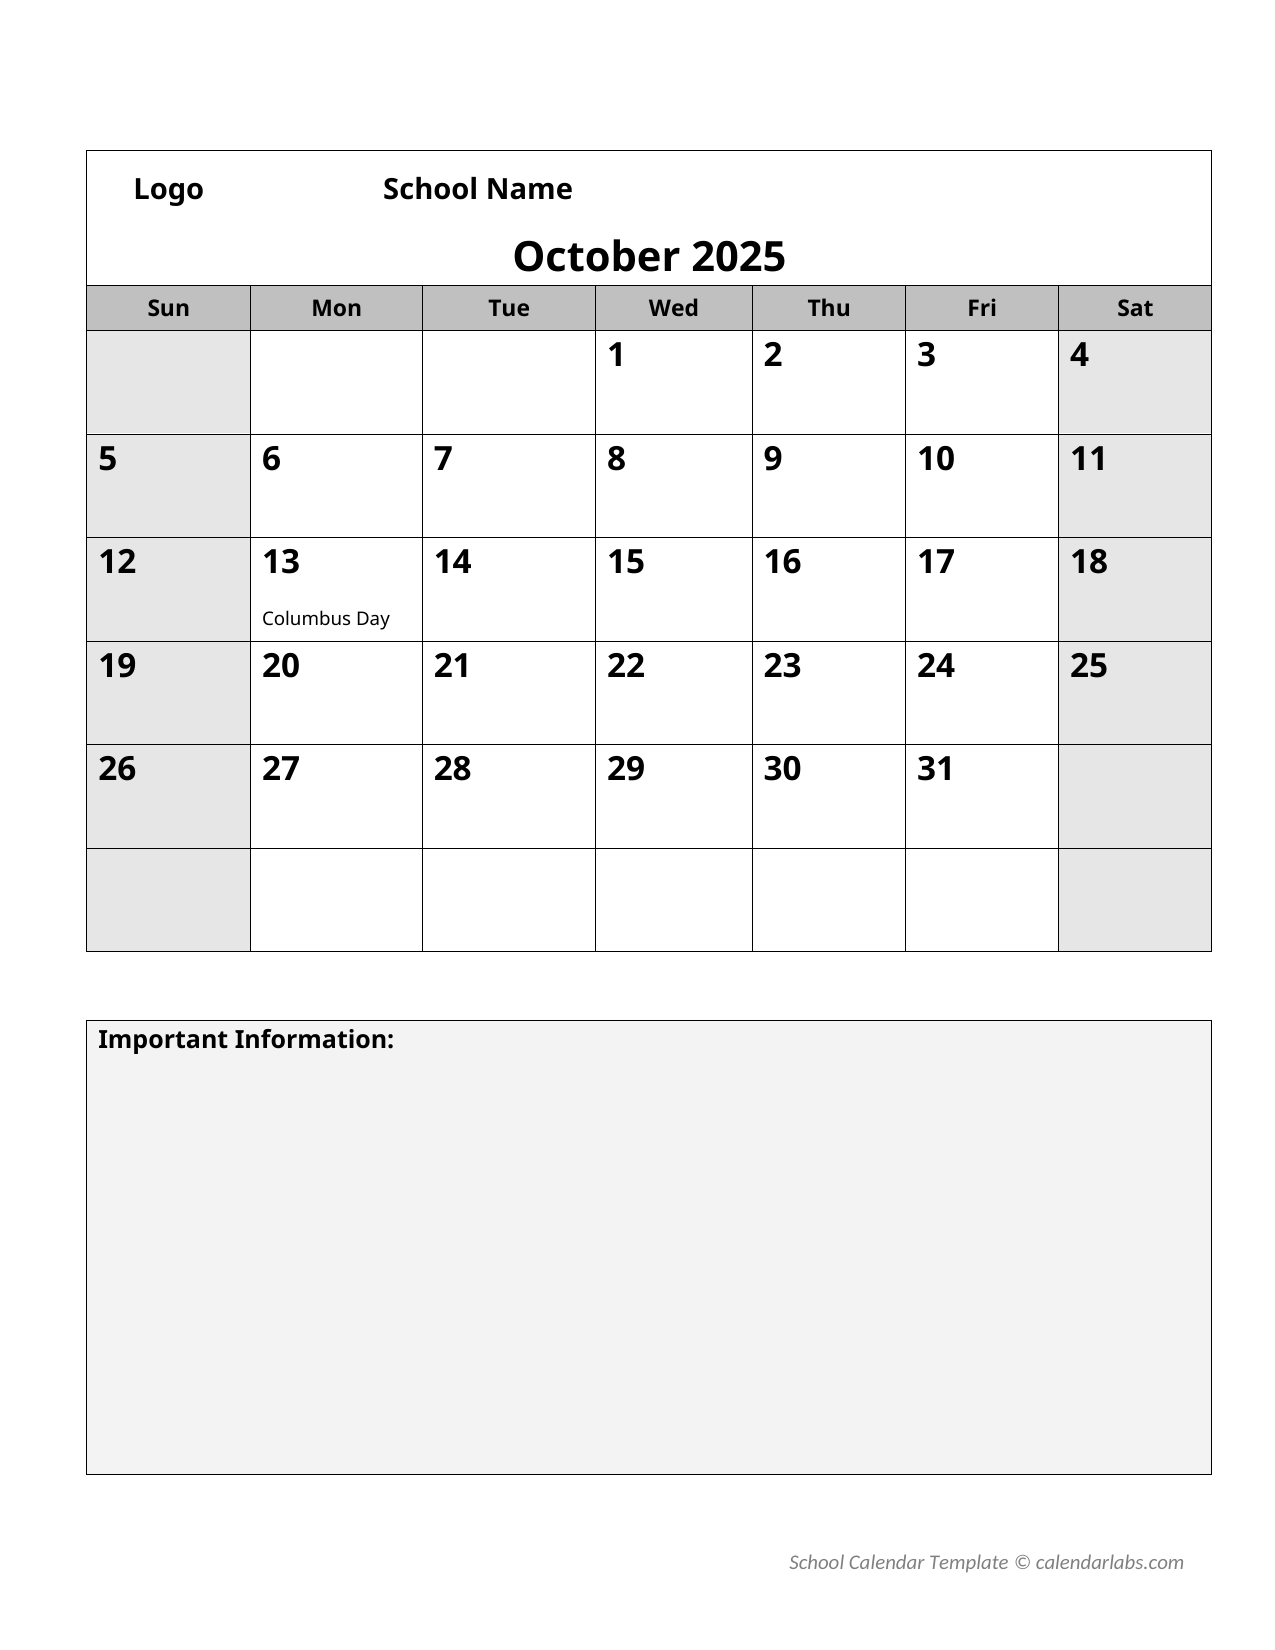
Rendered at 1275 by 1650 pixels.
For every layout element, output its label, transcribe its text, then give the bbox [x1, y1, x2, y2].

table_cell Mon [251, 286, 422, 330]
table_cell 29 [596, 745, 752, 848]
table_cell 2 [753, 331, 905, 433]
table_cell 10 [906, 435, 1058, 537]
table_cell [423, 849, 595, 951]
table_header Important Information: [87, 1021, 1211, 1474]
table_cell 28 [423, 745, 595, 848]
table_cell 5 [87, 435, 250, 537]
table_cell Logo [87, 151, 251, 225]
table_cell [1059, 745, 1211, 848]
table_cell Wed [596, 286, 752, 330]
table_cell 12 [87, 538, 250, 641]
table_cell Sat [1059, 286, 1211, 330]
table_cell 26 [87, 745, 250, 848]
table_cell October 2025 [87, 225, 1211, 285]
table_cell 16 [753, 538, 905, 641]
table_cell 18 [1059, 538, 1211, 641]
table_cell 6 [251, 435, 422, 537]
table_cell [596, 849, 752, 951]
table_cell 9 [753, 435, 905, 537]
table_cell 8 [596, 435, 752, 537]
table_cell 21 [423, 642, 595, 744]
table_cell [753, 849, 905, 951]
table_cell 15 [596, 538, 752, 641]
table_cell 30 [753, 745, 905, 848]
table_cell [1059, 849, 1211, 951]
table_cell 11 [1059, 435, 1211, 537]
table_cell 4 [1059, 331, 1211, 433]
table_cell 13 Columbus Day [251, 538, 422, 641]
table_cell Thu [753, 286, 905, 330]
table_cell 20 [251, 642, 422, 744]
table_cell [423, 331, 595, 433]
table_cell School Name [251, 151, 1211, 225]
table_cell 7 [423, 435, 595, 537]
table_cell 25 [1059, 642, 1211, 744]
table_cell 19 [87, 642, 250, 744]
table_cell 23 [753, 642, 905, 744]
table_cell [251, 331, 422, 433]
table_cell [87, 849, 250, 951]
table_cell 31 [906, 745, 1058, 848]
table_cell Tue [423, 286, 595, 330]
table_cell Sun [87, 286, 250, 330]
table_cell 24 [906, 642, 1058, 744]
table_cell 1 [596, 331, 752, 433]
table_cell 27 [251, 745, 422, 848]
table_cell 3 [906, 331, 1058, 433]
table_cell 14 [423, 538, 595, 641]
table_cell [87, 331, 250, 433]
table_cell 17 [906, 538, 1058, 641]
table_cell Fri [906, 286, 1058, 330]
table_cell [906, 849, 1058, 951]
table_cell [251, 849, 422, 951]
table_cell 22 [596, 642, 752, 744]
